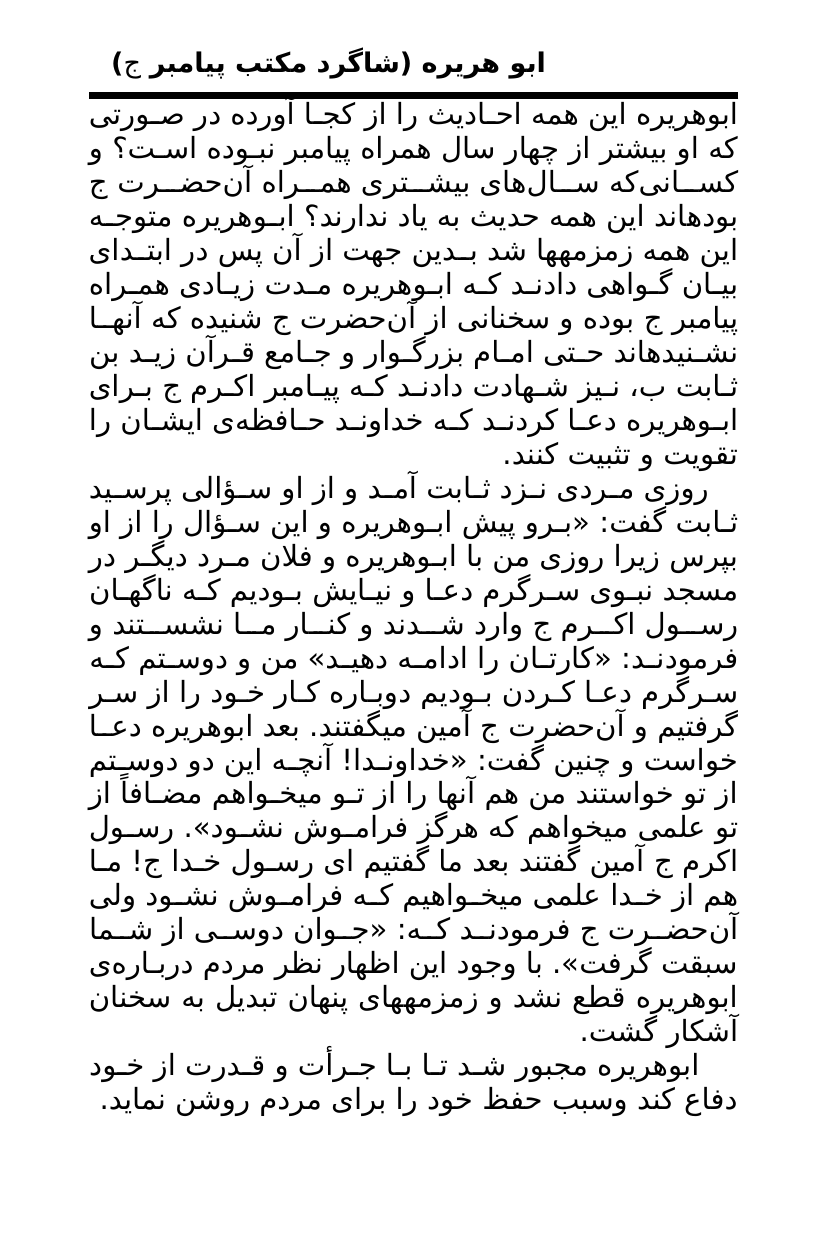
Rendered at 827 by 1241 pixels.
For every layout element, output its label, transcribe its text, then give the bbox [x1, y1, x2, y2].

text روزی مردی نزد ثابت آمد و از او سؤالی پرسید ثابت گفت: «برو پیش ابوهریره و این سؤال را از او بپرس زیرا روزی من با ابوهریره و فلان مرد دیگر در مسجد نبوی سرگرم دعا و نیایش بودیم که ناگهان رسول اکرم ج وارد شدند و کنار ما نشستند و فرمودند: «کارتان را ادامه دهید» من و دوستم که سرگرم دعا کردن بودیم دوباره کار خود را از سر گرفتیم و آن‌حضرت ج آمین می‎گفتند. بعد ابوهریره دعا خواست و چنین گفت: «خداوندا! آنچه این دو دوستم از تو خواستند من هم آنها را از تو می‏خواهم مضافاً از تو علمی می‎خواهم که هرگز فراموش نشود». رسول اکرم ج آمین گفتند بعد ما گفتیم ای رسول خدا ج! ما هم از خدا علمی می‏خواهیم که فراموش نشود ولی آن‌حضرت ج فرمودند که: «جوان دوسی از شما سبقت گرفت». با وجود این اظهار نظر مردم درباره‌ی ابوهریره قطع نشد و زمزمه‎های پنهان تبدیل به سخنان آشکار گشت. [89, 471, 738, 1048]
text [89, 98, 738, 471]
text ابوهریره مجبور شد تا با جرأت و قدرت از خود دفاع کند وسبب حفظ خود را برای مردم روشن نماید. [89, 1048, 738, 1116]
